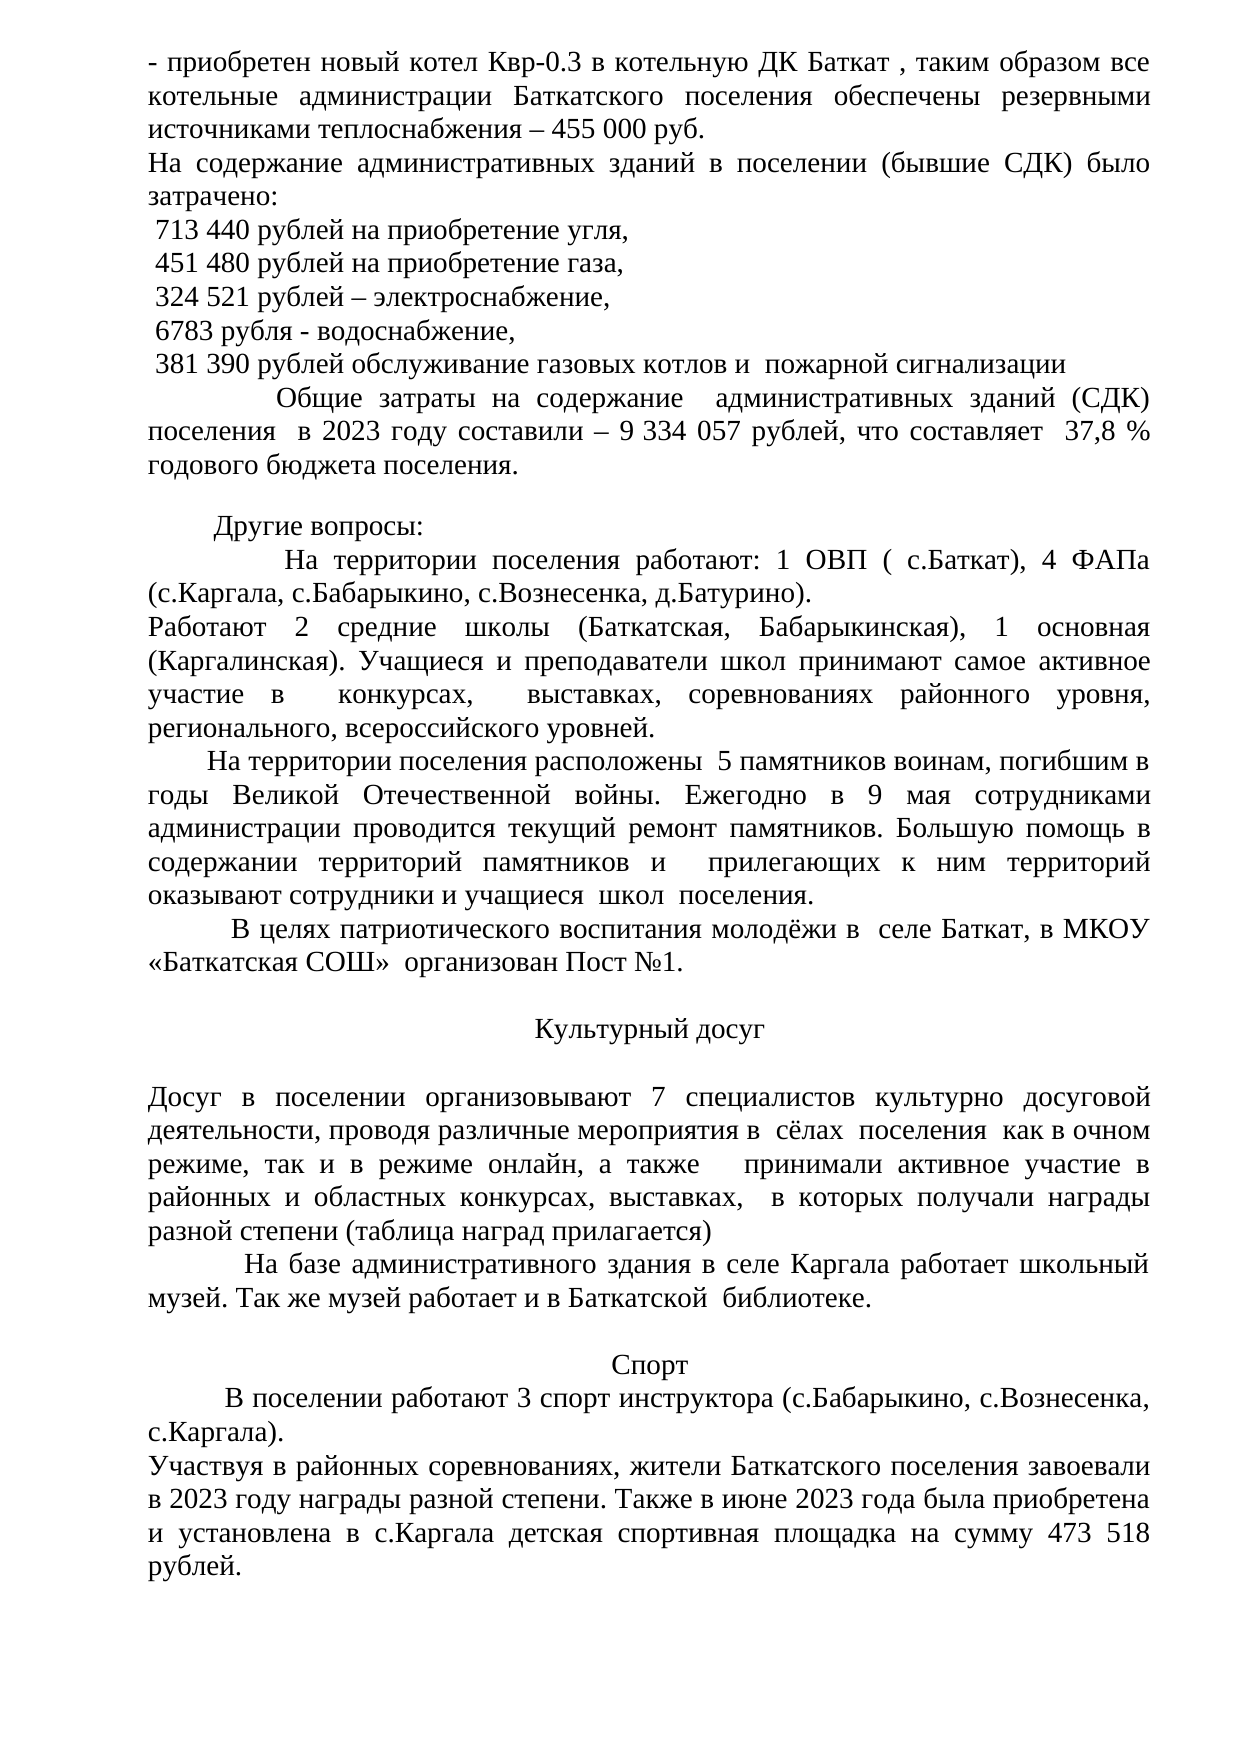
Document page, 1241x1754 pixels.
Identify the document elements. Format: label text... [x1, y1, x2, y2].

text На территории поселения работают: 1 ОВП ( с.Баткат), 4 ФАПа (с.Каргала, с.Бабарыкино, с.Вознесенка, д.Батурино). [148, 542, 1152, 609]
text - приобретен новый котел Квр-0.3 в котельную ДК Баткат , таким образом все котельные администрации Баткатского поселения обеспечены резервными источниками теплоснабжения – 455 000 руб. [148, 44, 1152, 145]
text Досуг в поселении организовывают 7 специалистов культурно досуговой деятельности, проводя различные мероприятия в сёлах поселения как в очном режиме, так и в режиме онлайн, а также принимали активное участие в районных и областных конкурсах, выставках, в которых получали награды разной степени (таблица наград прилагается) [148, 1079, 1152, 1246]
text 324 521 рублей – электроснабжение, [148, 279, 1152, 313]
text Общие затраты на содержание административных зданий (СДК) поселения в 2023 году составили – 9 334 057 рублей, что составляет 37,8 % годового бюджета поселения. [148, 380, 1152, 480]
text В поселении работают 3 спорт инструктора (с.Бабарыкино, с.Вознесенка, с.Каргала). [148, 1381, 1152, 1448]
text 713 440 рублей на приобретение угля, [148, 212, 1152, 246]
text 381 390 рублей обслуживание газовых котлов и пожарной сигнализации [148, 346, 1152, 380]
text 6783 рубля - водоснабжение, [148, 313, 1152, 346]
text В целях патриотического воспитания молодёжи в селе Баткат, в МКОУ «Баткатская СОШ» организован Пост №1. [148, 911, 1152, 978]
text Культурный досуг [148, 1012, 1152, 1045]
text На территории поселения расположены 5 памятников воинам, погибшим в годы Великой Отечественной войны. Ежегодно в 9 мая сотрудниками администрации проводится текущий ремонт памятников. Большую помощь в содержании территорий памятников и прилегающих к ним территорий оказывают сотрудники и учащиеся школ поселения. [148, 743, 1152, 911]
text Спорт [148, 1347, 1152, 1381]
text На содержание административных зданий в поселении (бывшие СДК) было затрачено: [148, 145, 1152, 212]
text Работают 2 средние школы (Баткатская, Бабарыкинская), 1 основная (Каргалинская). Учащиеся и преподаватели школ принимают самое активное участие в конкурсах, выставках, соревнованиях районного уровня, регионального, всероссийского уровней. [148, 609, 1152, 743]
text Участвуя в районных соревнованиях, жители Баткатского поселения завоевали в 2023 году награды разной степени. Также в июне 2023 года была приобретена и установлена в с.Каргала детская спортивная площадка на сумму 473 518 рублей. [148, 1448, 1152, 1582]
text Другие вопросы: [148, 508, 1152, 542]
text 451 480 рублей на приобретение газа, [148, 246, 1152, 279]
text На базе административного здания в селе Каргала работает школьный музей. Так же музей работает и в Баткатской библиотеке. [148, 1246, 1152, 1313]
